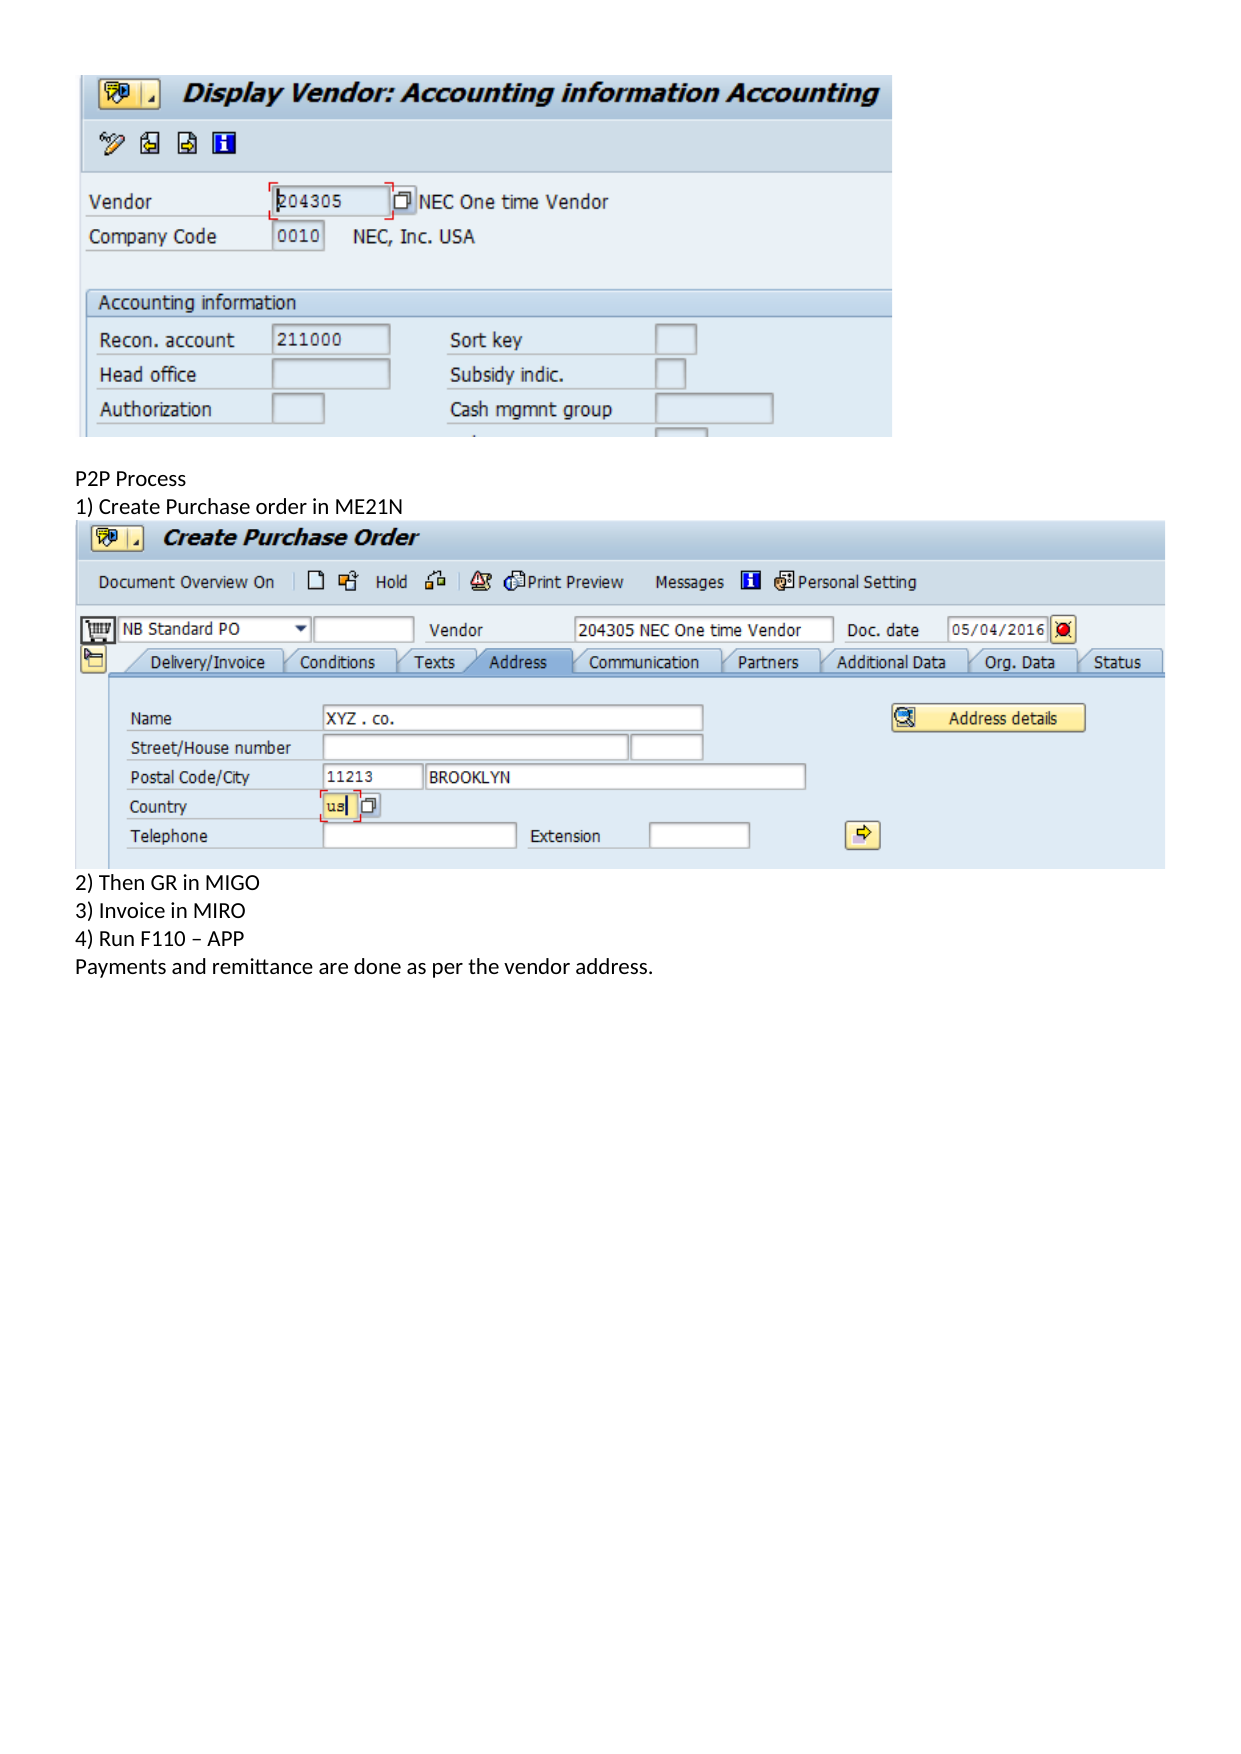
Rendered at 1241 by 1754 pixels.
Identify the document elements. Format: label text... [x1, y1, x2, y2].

picture [75, 520, 1166, 869]
text 4) Run F110 – APP [75, 924, 1165, 952]
text 3) Invoice in MIRO [75, 896, 1165, 924]
text 1) Create Purchase order in ME21N [75, 492, 1165, 520]
text 2) Then GR in MIGO [75, 869, 1165, 896]
text Payments and remittance are done as per the vendor address. [75, 952, 1165, 980]
text P2P Process [75, 464, 1165, 492]
picture [75, 75, 893, 437]
